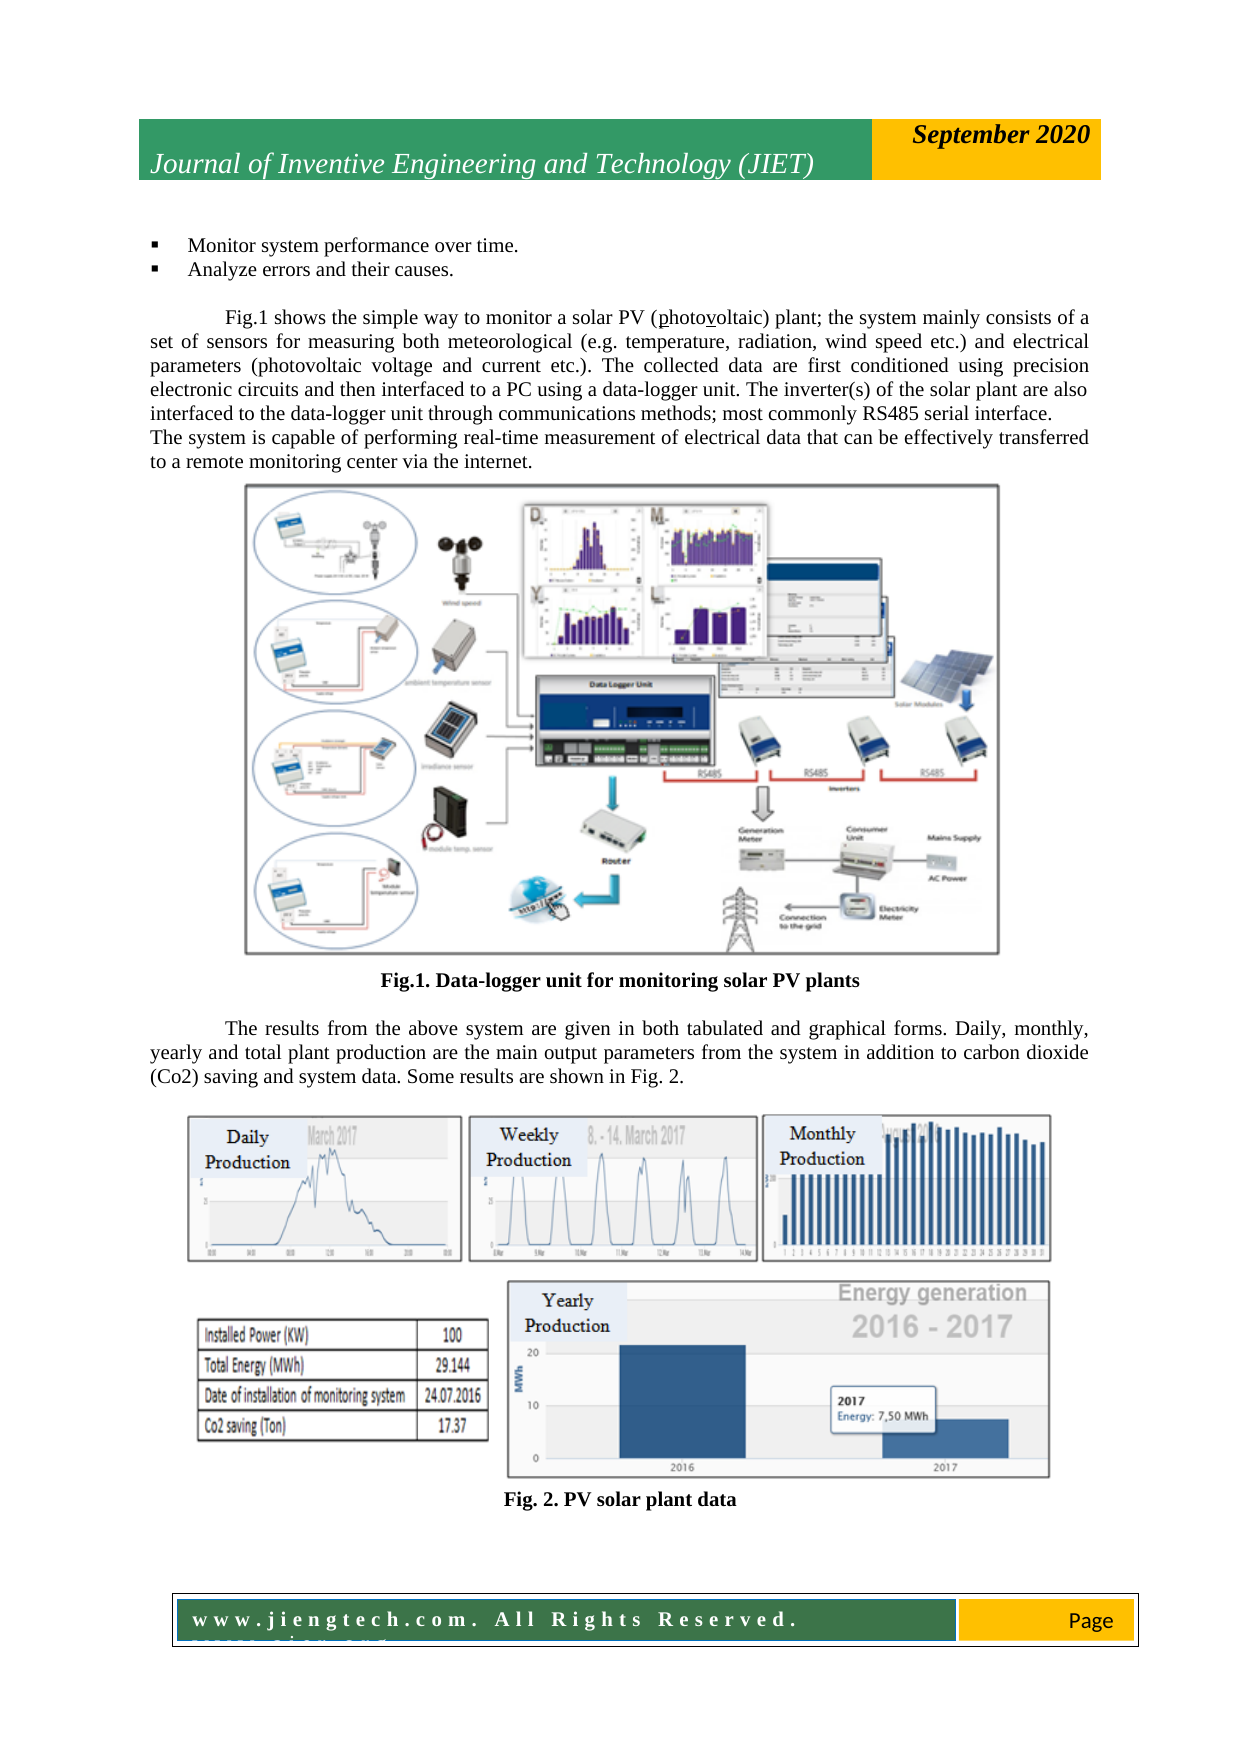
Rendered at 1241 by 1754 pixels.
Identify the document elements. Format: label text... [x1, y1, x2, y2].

picture [232, 473, 1008, 968]
text Fig.1 shows the simple way to monitor a solar PV (photovoltaic) plant; the system mainly consists of a set of sensors for measuring both meteorological (e.g. temperature, radiation, wind speed etc.) and electrical parameters (photovoltaic voltage and current etc.). The collected data are first conditioned using precision electronic circuits and then interfaced to a PC using a data-logger unit. The inverter(s) of the solar plant are also interfaced to the data-logger unit through communications methods; most commonly RS485 serial interface. [150, 305, 1090, 425]
picture [180, 1112, 1060, 1487]
text Fig. 2. PV solar plant data [150, 1487, 1090, 1511]
list Monitor system performance over time. [150, 233, 1090, 257]
list Analyze errors and their causes. [150, 257, 1090, 281]
text The system is capable of performing real-time measurement of electrical data that can be effectively transferred to a remote monitoring center via the internet. [150, 425, 1090, 473]
text The results from the above system are given in both tabulated and graphical forms. Daily, monthly, yearly and total plant production are the main output parameters from the system in addition to carbon dioxide (Co2) saving and system data. Some results are shown in Fig. 2. [150, 1016, 1090, 1088]
text Fig.1. Data-logger unit for monitoring solar PV plants [150, 968, 1090, 992]
